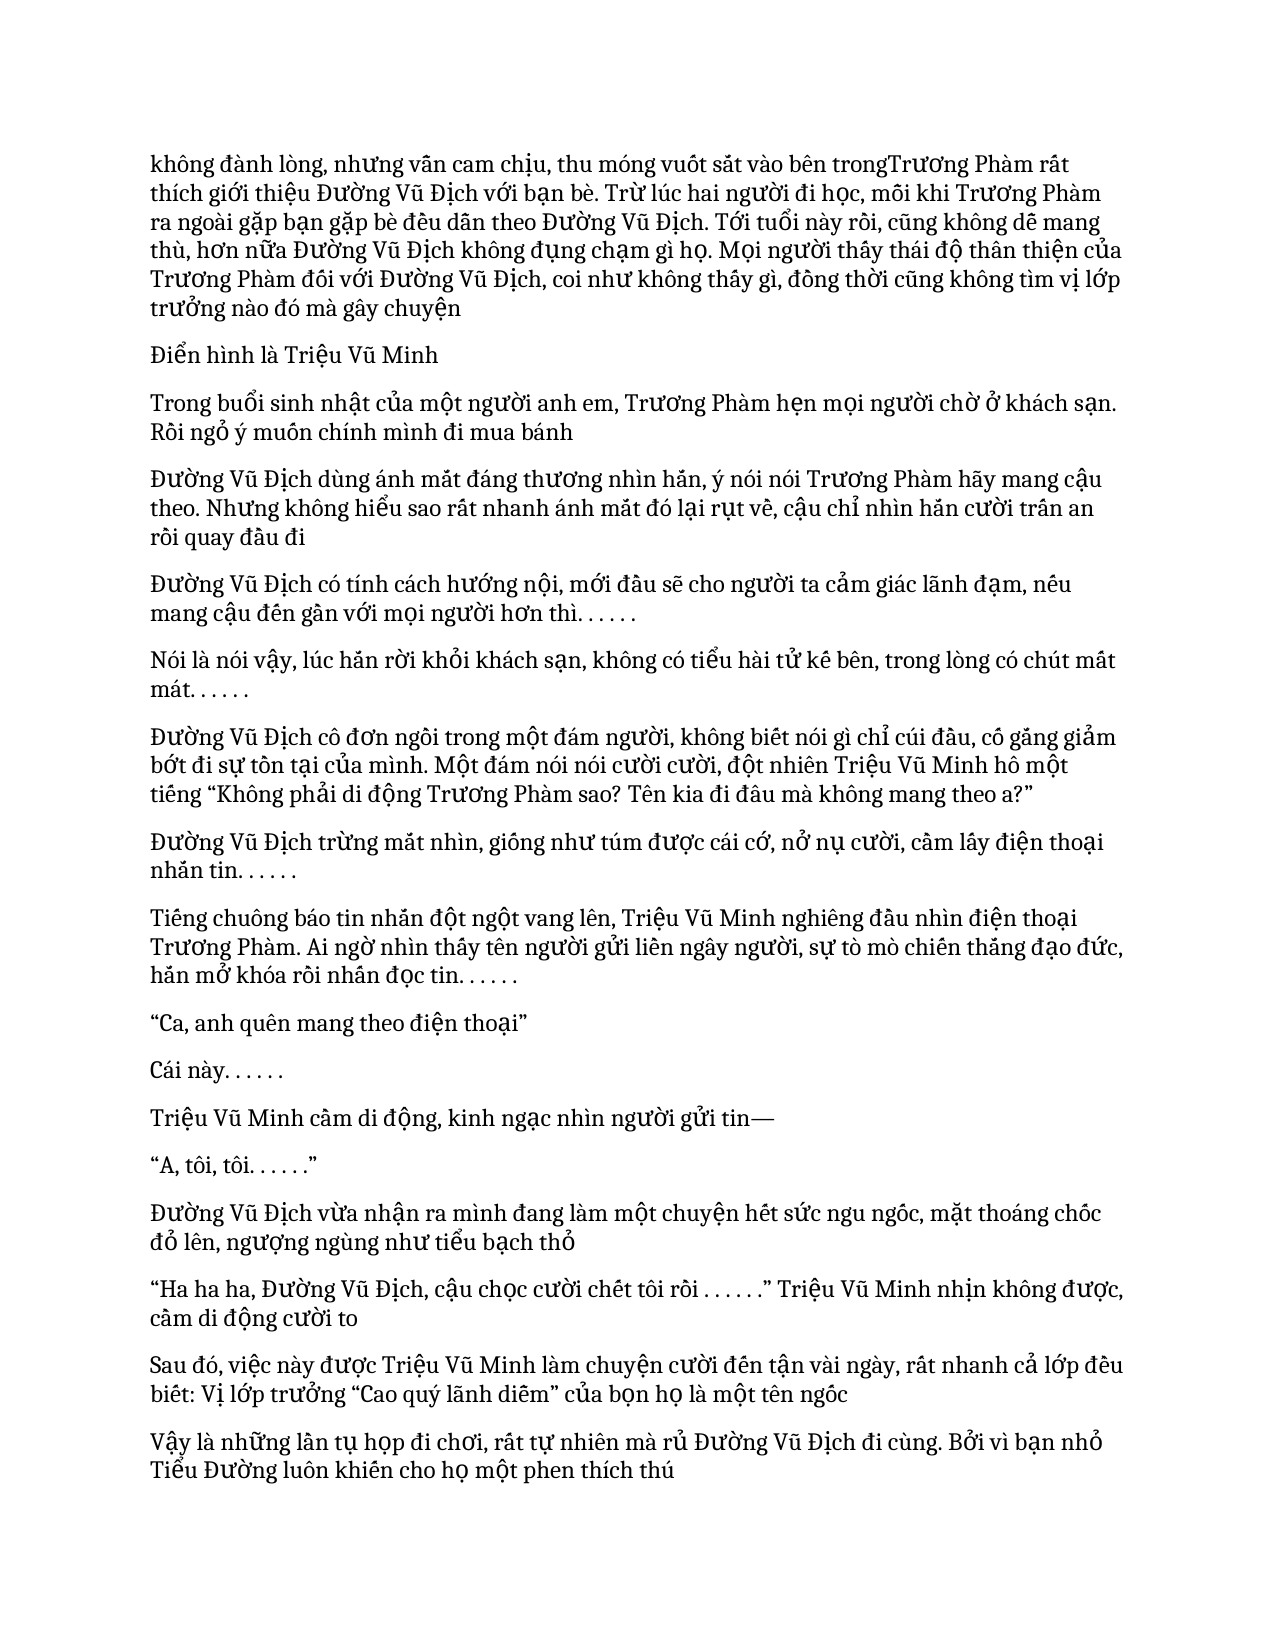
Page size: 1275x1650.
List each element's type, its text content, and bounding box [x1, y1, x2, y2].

text Đường Vũ Địch cô đơn ngồi trong một đám người, không biết nói gì chỉ cúi đầu, cố gắng giảm bớt đi sự tồn tại của mình. Một đám nói nói cười cười, đột nhiên Triệu Vũ Minh hô một tiếng “Không phải di động Trương Phàm sao? Tên kia đi đâu mà không mang theo a?” [150, 722, 1125, 809]
text Trong buổi sinh nhật của một người anh em, Trương Phàm hẹn mọi người chờ ở khách sạn. Rồi ngỏ ý muốn chính mình đi mua bánh [150, 389, 1125, 446]
text Triệu Vũ Minh cầm di động, kinh ngạc nhìn người gửi tin— [150, 1104, 1125, 1132]
text “Ha ha ha, Đường Vũ Địch, cậu chọc cười chết tôi rồi . . . . . .” Triệu Vũ Minh nhịn không được, cầm di động cười to [150, 1275, 1125, 1332]
text Nói là nói vậy, lúc hắn rời khỏi khách sạn, không có tiểu hài tử kế bên, trong lòng có chút mất mát. . . . . . [150, 646, 1125, 704]
text “Ca, anh quên mang theo điện thoại” [150, 1009, 1125, 1037]
text Đường Vũ Địch vừa nhận ra mình đang làm một chuyện hết sức ngu ngốc, mặt thoáng chốc đỏ lên, ngượng ngùng như tiểu bạch thỏ [150, 1199, 1125, 1256]
text Đường Vũ Địch có tính cách hướng nội, mới đầu sẽ cho người ta cảm giác lãnh đạm, nếu mang cậu đến gần với mọi người hơn thì. . . . . . [150, 570, 1125, 627]
text Đường Vũ Địch trừng mắt nhìn, giống như túm được cái cớ, nở nụ cười, cầm lấy điện thoại nhắn tin. . . . . . [150, 827, 1125, 885]
text “A, tôi, tôi. . . . . .” [150, 1151, 1125, 1180]
text Điển hình là Triệu Vũ Minh [150, 341, 1125, 370]
text Cái này. . . . . . [150, 1056, 1125, 1085]
text Tiếng chuông báo tin nhắn đột ngột vang lên, Triệu Vũ Minh nghiêng đầu nhìn điện thoại Trương Phàm. Ai ngờ nhìn thấy tên người gửi liền ngây người, sự tò mò chiến thắng đạo đức, hắn mở khóa rồi nhấn đọc tin. . . . . . [150, 904, 1125, 990]
text Sau đó, việc này được Triệu Vũ Minh làm chuyện cười đến tận vài ngày, rất nhanh cả lớp đều biết: Vị lớp trưởng “Cao quý lãnh diễm” của bọn họ là một tên ngốc [150, 1351, 1125, 1409]
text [150, 150, 1125, 322]
text Vậy là những lần tụ họp đi chơi, rất tự nhiên mà rủ Đường Vũ Địch đi cùng. Bởi vì bạn nhỏ Tiểu Đường luôn khiến cho họ một phen thích thú [150, 1427, 1125, 1485]
text Đường Vũ Địch dùng ánh mắt đáng thương nhìn hắn, ý nói nói Trương Phàm hãy mang cậu theo. Nhưng không hiểu sao rất nhanh ánh mắt đó lại rụt về, cậu chỉ nhìn hắn cười trấn an rồi quay đầu đi [150, 465, 1125, 551]
